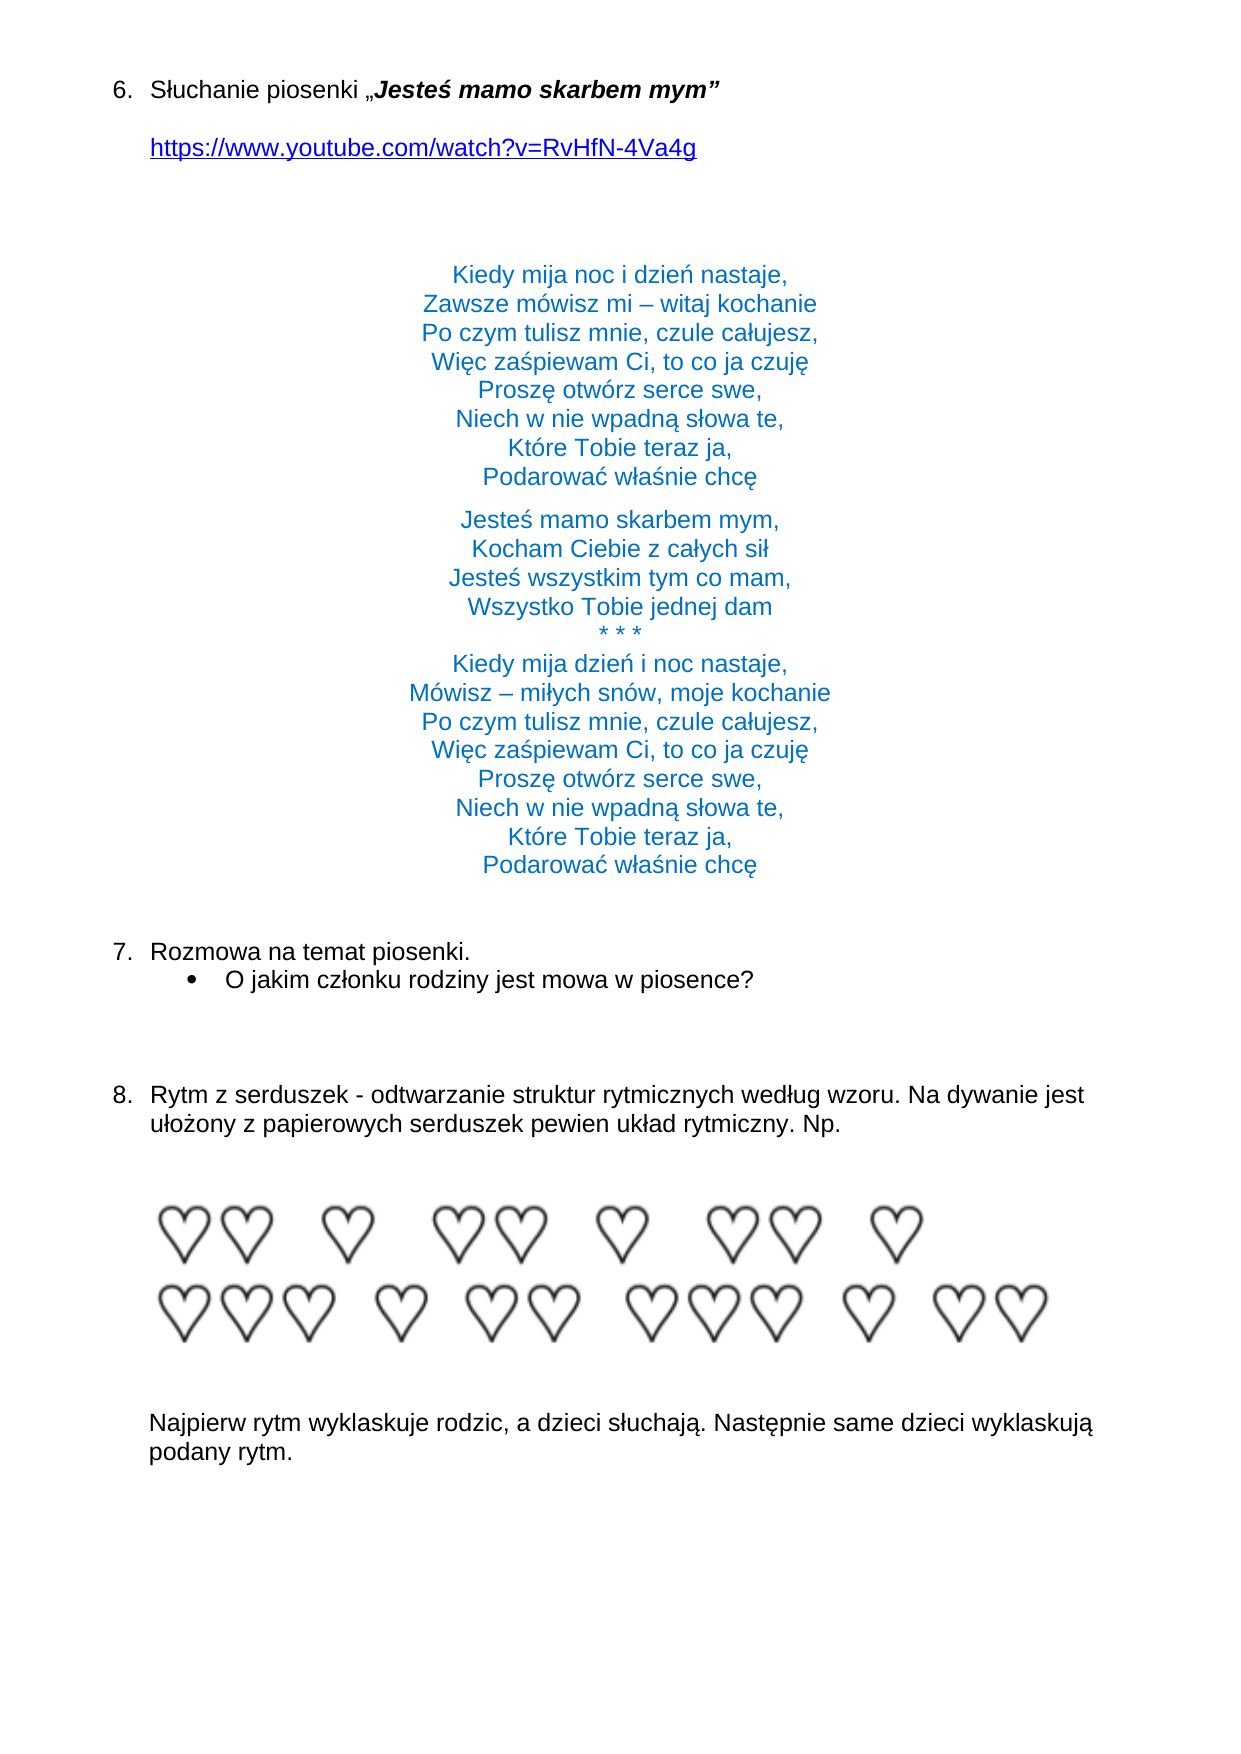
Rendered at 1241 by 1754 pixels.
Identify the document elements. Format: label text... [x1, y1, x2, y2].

text Kiedy mija noc i dzień nastaje, Zawsze mówisz mi – witaj kochanie Po czym tulisz mnie, czule całujesz, Więc zaśpiewam Ci, to co ja czuję Proszę otwórz serce swe, Niech w nie wpadną słowa te, Które Tobie teraz ja, Podarować właśnie chcę [75, 260, 1165, 490]
text Podarować właśnie chcę [75, 850, 1165, 879]
list Słuchanie piosenki „Jesteś mamo skarbem mym” [112, 75, 1165, 104]
list Rytm z serduszek - odtwarzanie struktur rytmicznych według wzoru. Na dywanie jest ułożony z papierowych serduszek pewien układ rytmiczny. Np. [112, 1081, 1165, 1138]
text Najpierw rytm wyklaskuje rodzic, a dzieci słuchają. Następnie same dzieci wyklaskują podany rytm. [149, 1408, 1165, 1465]
text Jesteś mamo skarbem mym, Kocham Ciebie z całych sił Jesteś wszystkim tym co mam, Wszystko Tobie jednej dam * * * Kiedy mija dzień i noc nastaje, Mówisz – miłych snów, moje kochanie Po czym tulisz mnie, czule całujesz, Więc zaśpiewam Ci, to co ja czuję Proszę otwórz serce swe, Niech w nie wpadną słowa te, Które Tobie teraz ja, [75, 505, 1165, 850]
list O jakim członku rodziny jest mowa w piosence? [187, 965, 1165, 994]
list https://www.youtube.com/watch?v=RvHfN-4Va4g [150, 132, 1165, 161]
picture [140, 1195, 1053, 1351]
list Rozmowa na temat piosenki. [112, 937, 1165, 965]
